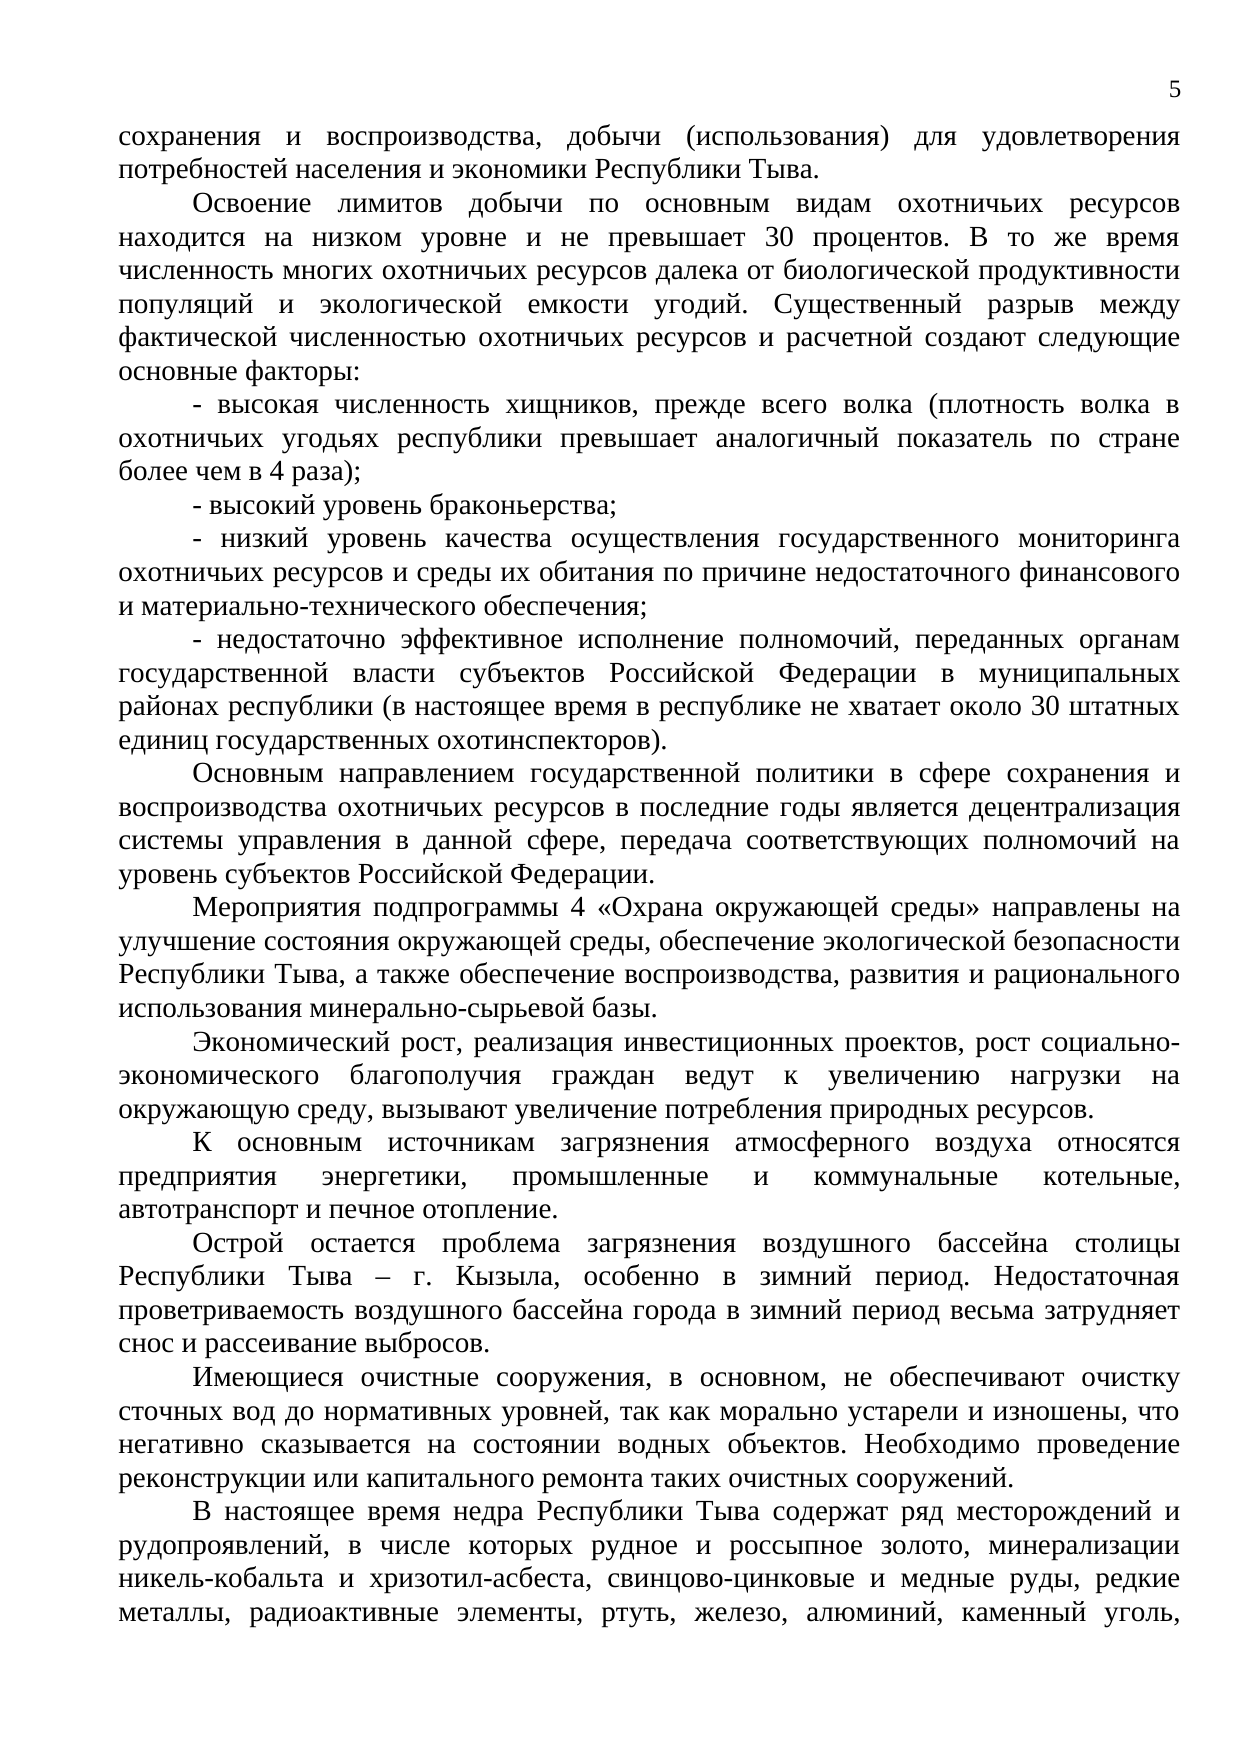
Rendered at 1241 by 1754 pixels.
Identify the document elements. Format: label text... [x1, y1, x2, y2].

text Мероприятия подпрограммы 4 «Охрана окружающей среды» направлены на улучшение состояния окружающей среды, обеспечение экологической безопасности Республики Тыва, а также обеспечение воспроизводства, развития и рационального использования минерально-сырьевой базы. [118, 889, 1181, 1024]
text К основным источникам загрязнения атмосферного воздуха относятся предприятия энергетики, промышленные и коммунальные котельные, автотранспорт и печное отопление. [118, 1124, 1181, 1225]
text - низкий уровень качества осуществления государственного мониторинга охотничьих ресурсов и среды их обитания по причине недостаточного финансового и материально-технического обеспечения; [118, 521, 1181, 621]
text Острой остается проблема загрязнения воздушного бассейна столицы Республики Тыва – г. Кызыла, особенно в зимний период. Недостаточная проветриваемость воздушного бассейна города в зимний период весьма затрудняет снос и рассеивание выбросов. [118, 1225, 1181, 1359]
text Основным направлением государственной политики в сфере сохранения и воспроизводства охотничьих ресурсов в последние годы является децентрализация системы управления в данной сфере, передача соответствующих полномочий на уровень субъектов Российской Федерации. [118, 755, 1181, 889]
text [118, 118, 1181, 185]
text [118, 1493, 1181, 1627]
text - высокая численность хищников, прежде всего волка (плотность волка в охотничьих угодьях республики превышает аналогичный показатель по стране более чем в 4 раза); [118, 386, 1181, 487]
text Экономический рост, реализация инвестиционных проектов, рост социально-экономического благополучия граждан ведут к увеличению нагрузки на окружающую среду, вызывают увеличение потребления природных ресурсов. [118, 1024, 1181, 1124]
text - высокий уровень браконьерства; [118, 487, 1181, 521]
text Освоение лимитов добычи по основным видам охотничьих ресурсов находится на низком уровне и не превышает 30 процентов. В то же время численность многих охотничьих ресурсов далека от биологической продуктивности популяций и экологической емкости угодий. Существенный разрыв между фактической численностью охотничьих ресурсов и расчетной создают следующие основные факторы: [118, 185, 1181, 386]
text Имеющиеся очистные сооружения, в основном, не обеспечивают очистку сточных вод до нормативных уровней, так как морально устарели и изношены, что негативно сказывается на состоянии водных объектов. Необходимо проведение реконструкции или капитального ремонта таких очистных сооружений. [118, 1359, 1181, 1493]
text - недостаточно эффективное исполнение полномочий, переданных органам государственной власти субъектов Российской Федерации в муниципальных районах республики (в настоящее время в республике не хватает около 30 штатных единиц государственных охотинспекторов). [118, 621, 1181, 755]
